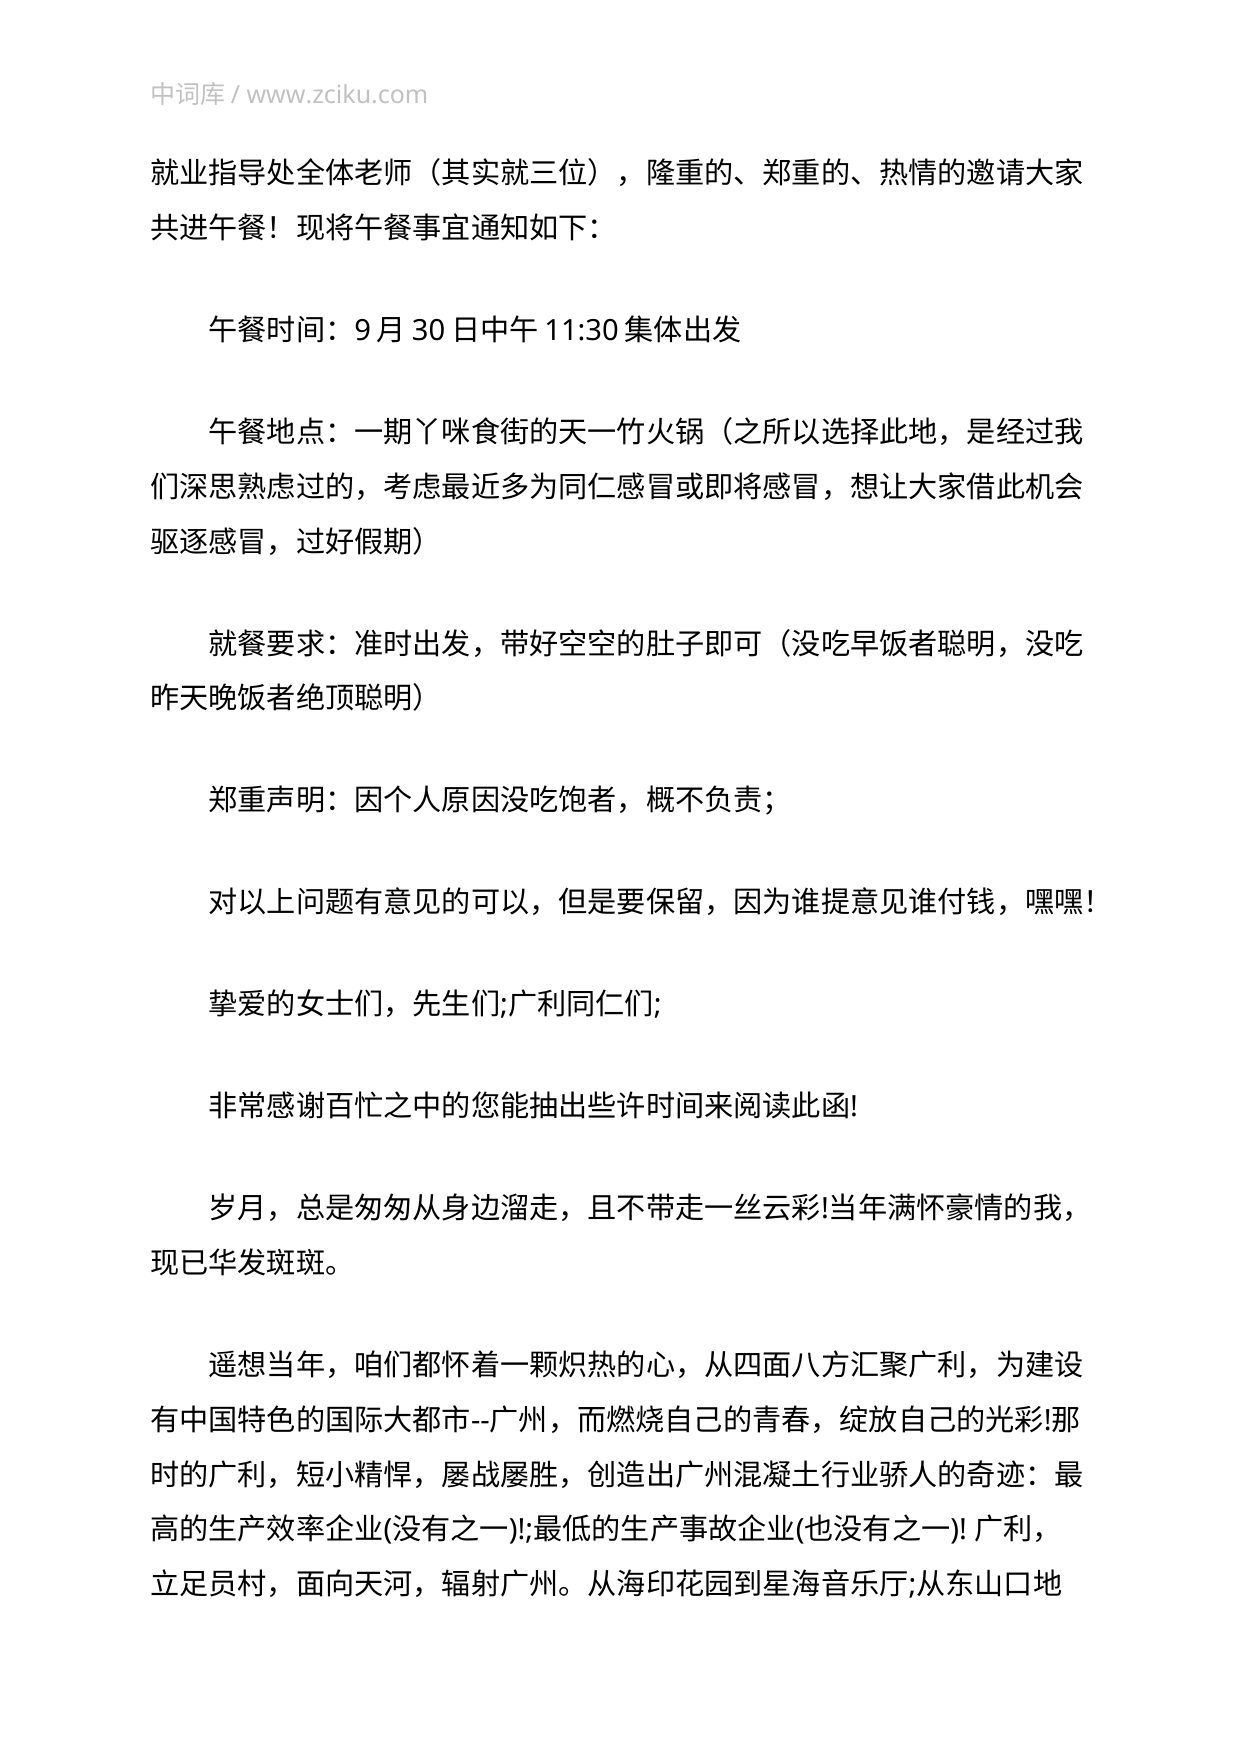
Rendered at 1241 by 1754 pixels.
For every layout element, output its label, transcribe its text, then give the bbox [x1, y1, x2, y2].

text 岁月，总是匆匆从身边溜走，且不带走一丝云彩!当年满怀豪情的我，现已华发斑斑。 [150, 1184, 1090, 1282]
text 午餐时间：9月30日中午11:30集体出发 [150, 307, 1090, 349]
text 就餐要求：准时出发，带好空空的肚子即可（没吃早饭者聪明，没吃昨天晚饭者绝顶聪明） [150, 620, 1090, 717]
text 对以上问题有意见的可以，但是要保留，因为谁提意见谁付钱，嘿嘿！ [150, 879, 1090, 921]
text 郑重声明：因个人原因没吃饱者，概不负责； [150, 777, 1090, 819]
text 午餐地点：一期丫咪食街的天一竹火锅（之所以选择此地，是经过我们深思熟虑过的，考虑最近多为同仁感冒或即将感冒，想让大家借此机会驱逐感冒，过好假期） [150, 409, 1090, 561]
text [150, 1341, 1090, 1603]
text 非常感谢百忙之中的您能抽出些许时间来阅读此函! [150, 1082, 1090, 1125]
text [150, 150, 1090, 247]
text 挚爱的女士们，先生们;广利同仁们; [150, 980, 1090, 1023]
